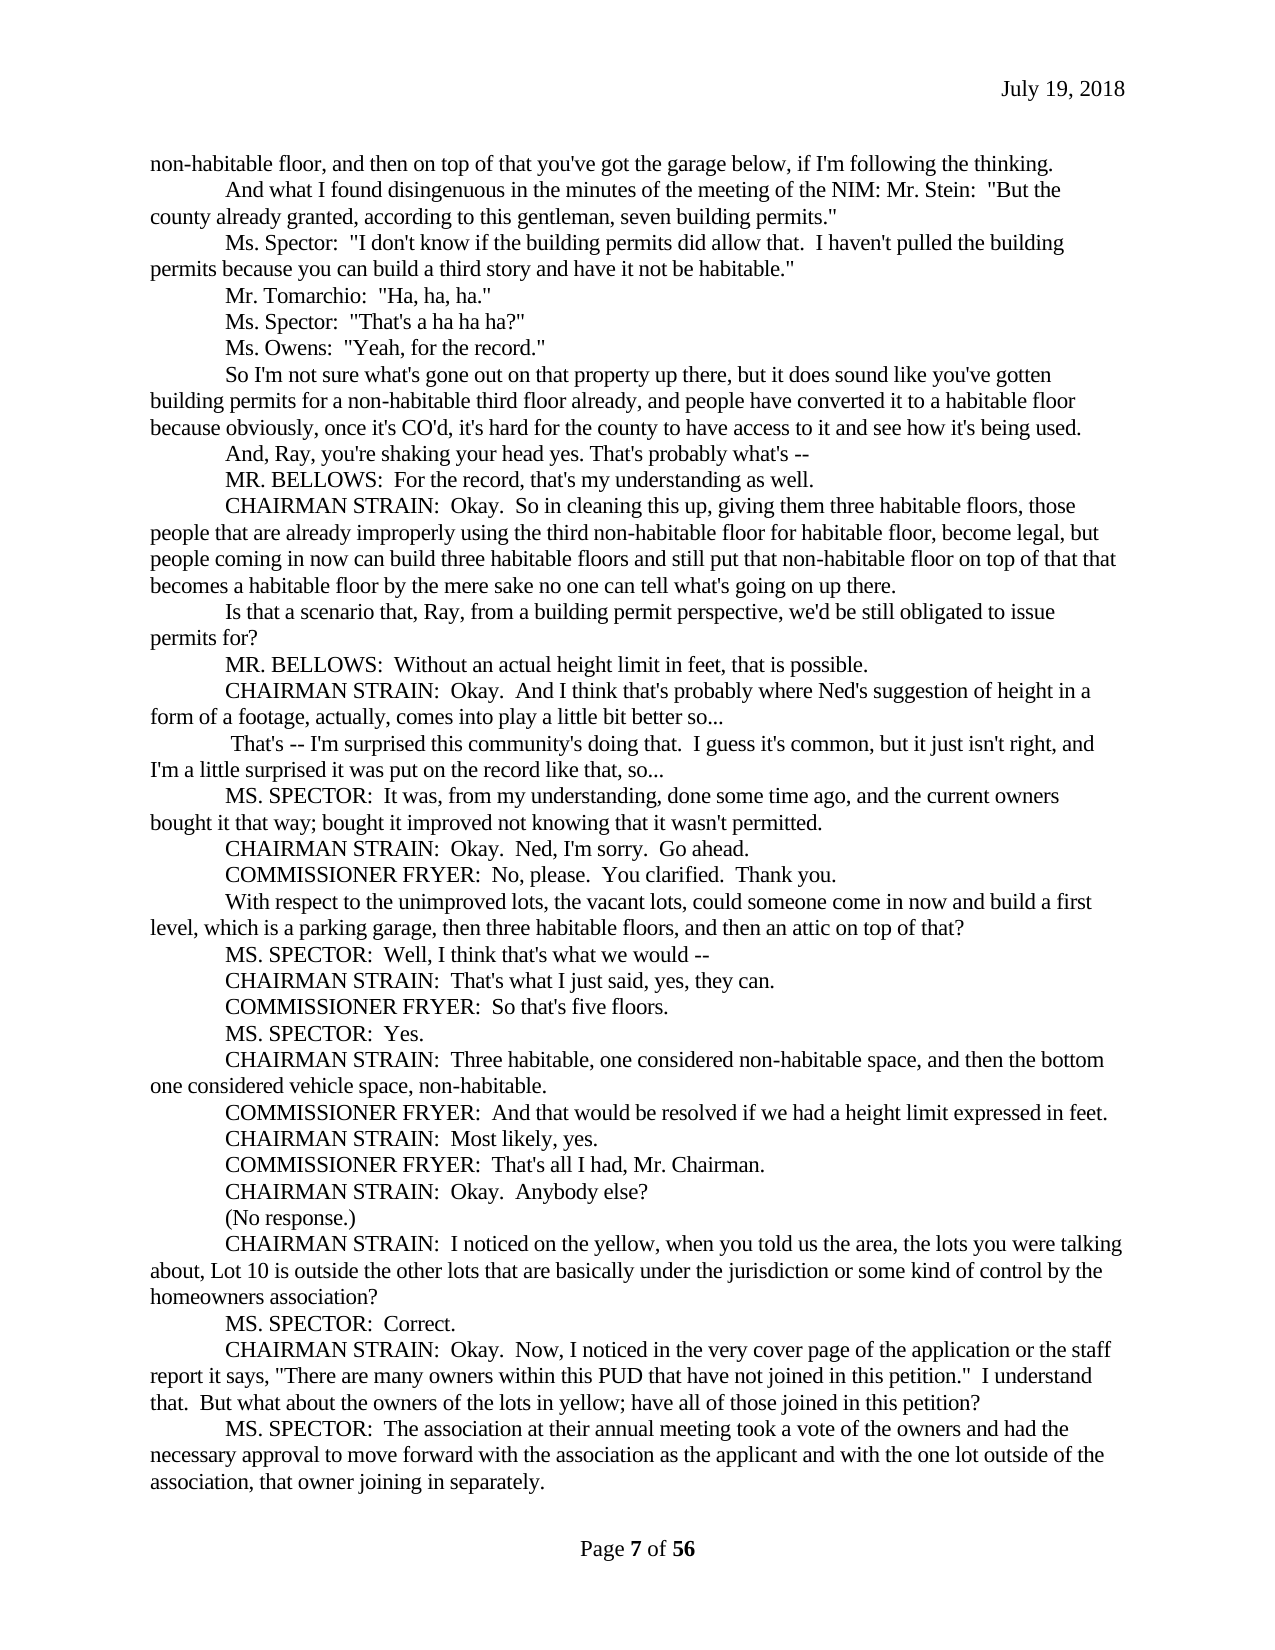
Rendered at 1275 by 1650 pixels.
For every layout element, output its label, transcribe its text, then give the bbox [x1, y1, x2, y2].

text CHAIRMAN STRAIN: I noticed on the yellow, when you told us the area, the lots you were talking about, Lot 10 is outside the other lots that are basically under the jurisdiction or some kind of control by the homeowners association? [150, 1231, 1125, 1309]
text Ms. Spector: "That's a ha ha ha?" [150, 308, 1125, 334]
text CHAIRMAN STRAIN: Okay. And I think that's probably where Ned's suggestion of height in a form of a footage, actually, comes into play a little bit better so... [150, 677, 1125, 730]
text Mr. Tomarchio: "Ha, ha, ha." [150, 282, 1125, 308]
text MR. BELLOWS: Without an actual height limit in feet, that is possible. [150, 651, 1125, 677]
text MS. SPECTOR: Correct. [150, 1309, 1125, 1336]
text CHAIRMAN STRAIN: Okay. Anybody else? [150, 1178, 1125, 1204]
text CHAIRMAN STRAIN: Okay. So in cleaning this up, giving them three habitable floors, those people that are already improperly using the third non-habitable floor for habitable floor, become legal, but people coming in now can build three habitable floors and still put that non-habitable floor on top of that that becomes a habitable floor by the mere sake no one can tell what's going on up there. [150, 493, 1125, 598]
text Is that a scenario that, Ray, from a building permit perspective, we'd be still obligated to issue permits for? [150, 598, 1125, 651]
text CHAIRMAN STRAIN: Three habitable, one considered non-habitable space, and then the bottom one considered vehicle space, non-habitable. [150, 1046, 1125, 1099]
text COMMISSIONER FRYER: So that's five floors. [150, 993, 1125, 1020]
text MS. SPECTOR: It was, from my understanding, done some time ago, and the current owners bought it that way; bought it improved not knowing that it wasn't permitted. [150, 782, 1125, 835]
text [150, 150, 1125, 176]
text MS. SPECTOR: The association at their annual meeting took a vote of the owners and had the necessary approval to move forward with the association as the applicant and with the one lot outside of the association, that owner joining in separately. [150, 1415, 1125, 1494]
text That's -- I'm surprised this community's doing that. I guess it's common, but it just isn't right, and I'm a little surprised it was put on the record like that, so... [150, 730, 1125, 782]
text CHAIRMAN STRAIN: Okay. Ned, I'm sorry. Go ahead. [150, 835, 1125, 862]
text CHAIRMAN STRAIN: Okay. Now, I noticed in the very cover page of the application or the staff report it says, "There are many owners within this PUD that have not joined in this petition." I understand that. But what about the owners of the lots in yellow; have all of those joined in this petition? [150, 1336, 1125, 1415]
text (No response.) [150, 1204, 1125, 1231]
text MS. SPECTOR: Yes. [150, 1020, 1125, 1046]
text And, Ray, you're shaking your head yes. That's probably what's -- [150, 440, 1125, 466]
text And what I found disingenuous in the minutes of the meeting of the NIM: Mr. Stein: "But the county already granted, according to this gentleman, seven building permits." [150, 176, 1125, 229]
text COMMISSIONER FRYER: And that would be resolved if we had a height limit expressed in feet. [150, 1099, 1125, 1125]
text COMMISSIONER FRYER: That's all I had, Mr. Chairman. [150, 1151, 1125, 1178]
text Ms. Owens: "Yeah, for the record." [150, 334, 1125, 361]
text CHAIRMAN STRAIN: That's what I just said, yes, they can. [150, 967, 1125, 993]
text MR. BELLOWS: For the record, that's my understanding as well. [150, 466, 1125, 493]
text With respect to the unimproved lots, the vacant lots, could someone come in now and build a first level, which is a parking garage, then three habitable floors, and then an attic on top of that? [150, 888, 1125, 941]
text Ms. Spector: "I don't know if the building permits did allow that. I haven't pulled the building permits because you can build a third story and have it not be habitable." [150, 229, 1125, 282]
text COMMISSIONER FRYER: No, please. You clarified. Thank you. [150, 862, 1125, 888]
text CHAIRMAN STRAIN: Most likely, yes. [150, 1125, 1125, 1151]
text So I'm not sure what's gone out on that property up there, but it does sound like you've gotten building permits for a non-habitable third floor already, and people have converted it to a habitable floor because obviously, once it's CO'd, it's hard for the county to have access to it and see how it's being used. [150, 361, 1125, 440]
text MS. SPECTOR: Well, I think that's what we would -- [150, 941, 1125, 967]
